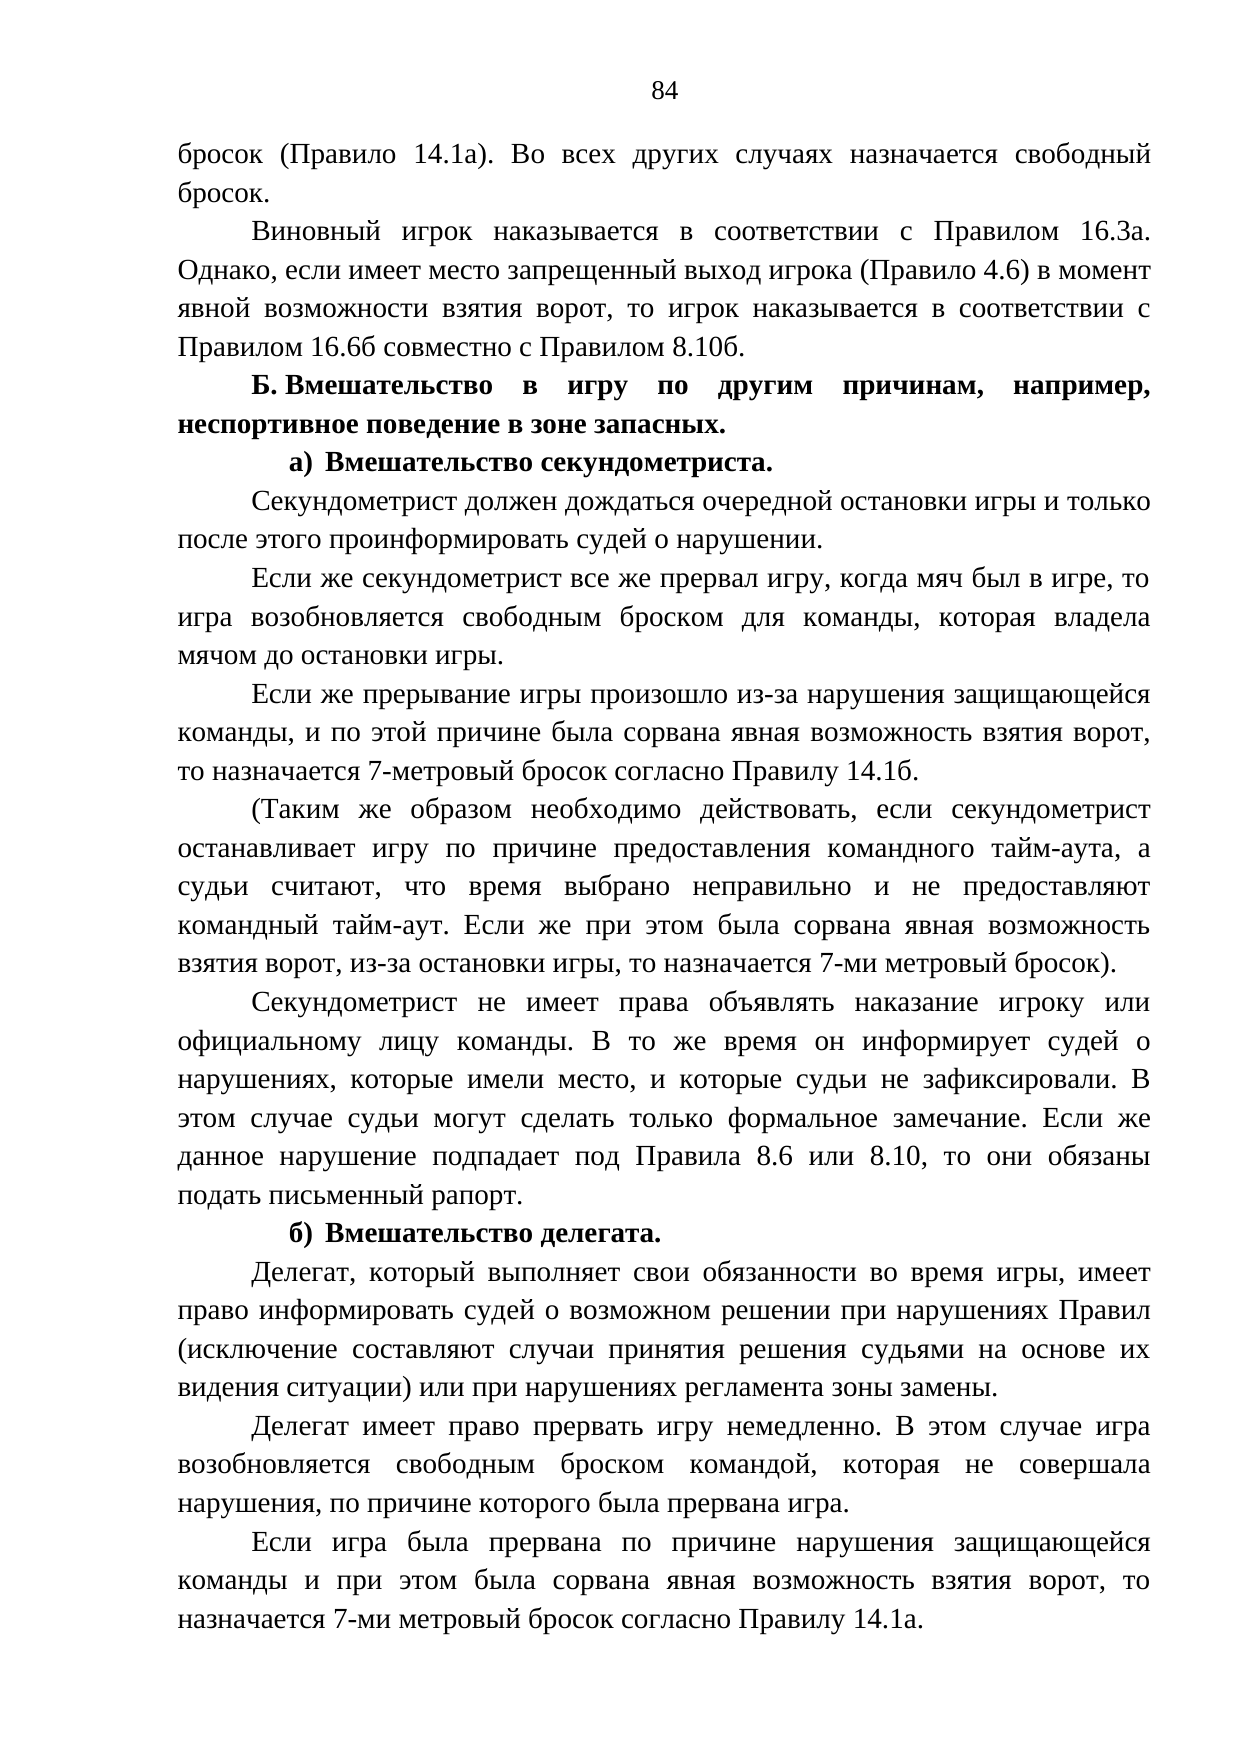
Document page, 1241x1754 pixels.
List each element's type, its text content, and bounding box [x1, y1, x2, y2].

list Вмешательство делегата. [177, 1215, 1152, 1249]
text Делегат имеет право прервать игру немедленно. В этом случае игра возобновляется свободным броском командой, которая не совершала нарушения, по причине которого была прервана игра. [177, 1408, 1152, 1519]
text Делегат, который выполняет свои обязанности во время игры, имеет право информировать судей о возможном решении при нарушениях Правил (исключение составляют случаи принятия решения судьями на основе их видения ситуации) или при нарушениях регламента зоны замены. [177, 1254, 1152, 1403]
list Вмешательство секундометриста. [177, 444, 1152, 478]
text Если игра была прервана по причине нарушения защищающейся команды и при этом была сорвана явная возможность взятия ворот, то назначается 7-ми метровый бросок согласно Правилу 14.1а. [177, 1524, 1152, 1634]
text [177, 136, 1152, 208]
text Если же секундометрист все же прервал игру, когда мяч был в игре, то игра возобновляется свободным броском для команды, которая владела мячом до остановки игры. [177, 560, 1152, 671]
text Б. Вмешательство в игру по другим причинам, например, неспортивное поведение в зоне запасных. [177, 367, 1152, 439]
text Секундометрист не имеет права объявлять наказание игроку или официальному лицу команды. В то же время он информирует судей о нарушениях, которые имели место, и которые судьи не зафиксировали. В этом случае судьи могут сделать только формальное замечание. Если же данное нарушение подпадает под Правила 8.6 или 8.10, то они обязаны подать письменный рапорт. [177, 984, 1152, 1210]
text Виновный игрок наказывается в соответствии с Правилом 16.3а. Однако, если имеет место запрещенный выход игрока (Правило 4.6) в момент явной возможности взятия ворот, то игрок наказывается в соответствии с Правилом 16.6б совместно с Правилом 8.10б. [177, 213, 1152, 362]
text Если же прерывание игры произошло из-за нарушения защищающейся команды, и по этой причине была сорвана явная возможность взятия ворот, то назначается 7-метровый бросок согласно Правилу 14.1б. [177, 676, 1152, 786]
text (Таким же образом необходимо действовать, если секундометрист останавливает игру по причине предоставления командного тайм-аута, а судьи считают, что время выбрано неправильно и не предоставляют командный тайм-аут. Если же при этом была сорвана явная возможность взятия ворот, из-за остановки игры, то назначается 7-ми метровый бросок). [177, 791, 1152, 979]
text Секундометрист должен дождаться очередной остановки игры и только после этого проинформировать судей о нарушении. [177, 483, 1152, 555]
